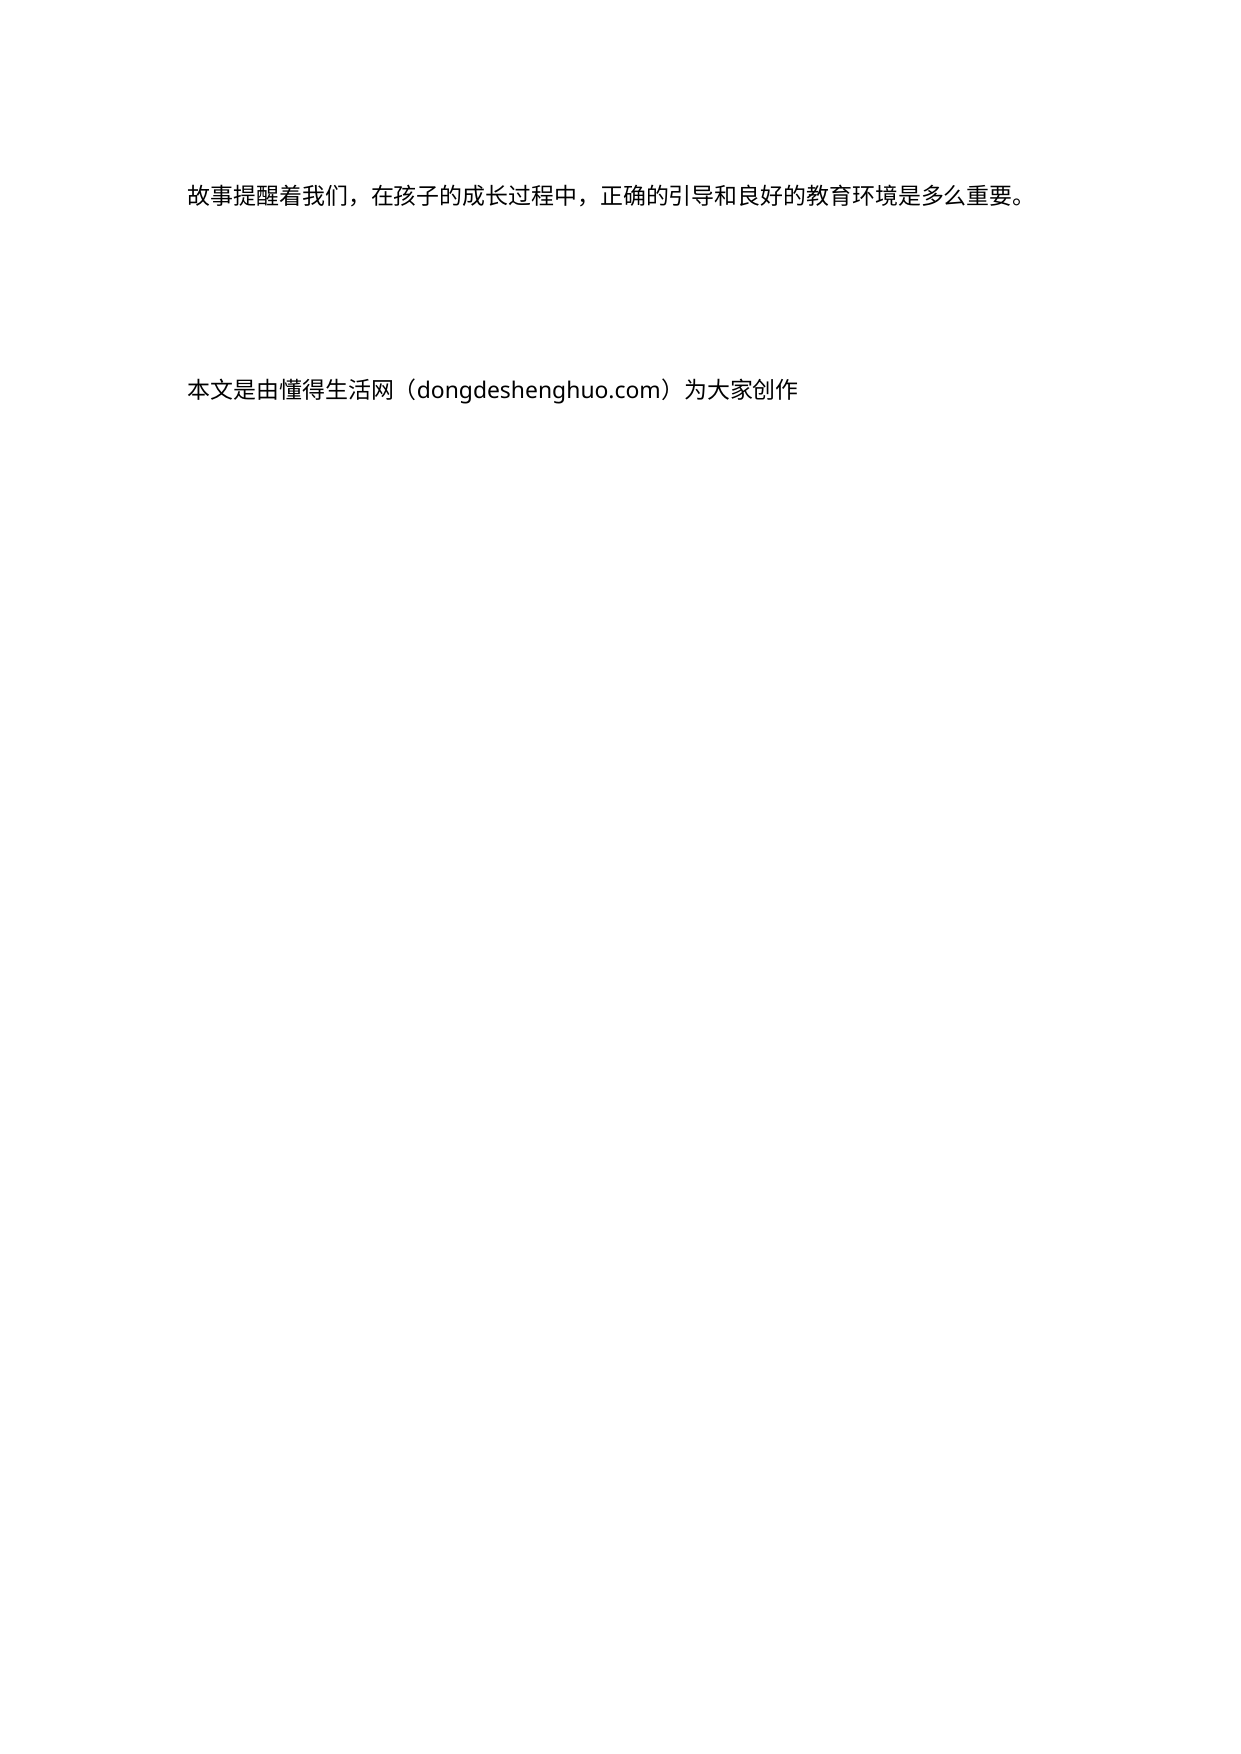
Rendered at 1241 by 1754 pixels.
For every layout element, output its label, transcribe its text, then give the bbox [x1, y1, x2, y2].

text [187, 162, 1053, 227]
text 本文是由懂得生活网（dongdeshenghuo.com）为大家创作 [187, 356, 1053, 421]
